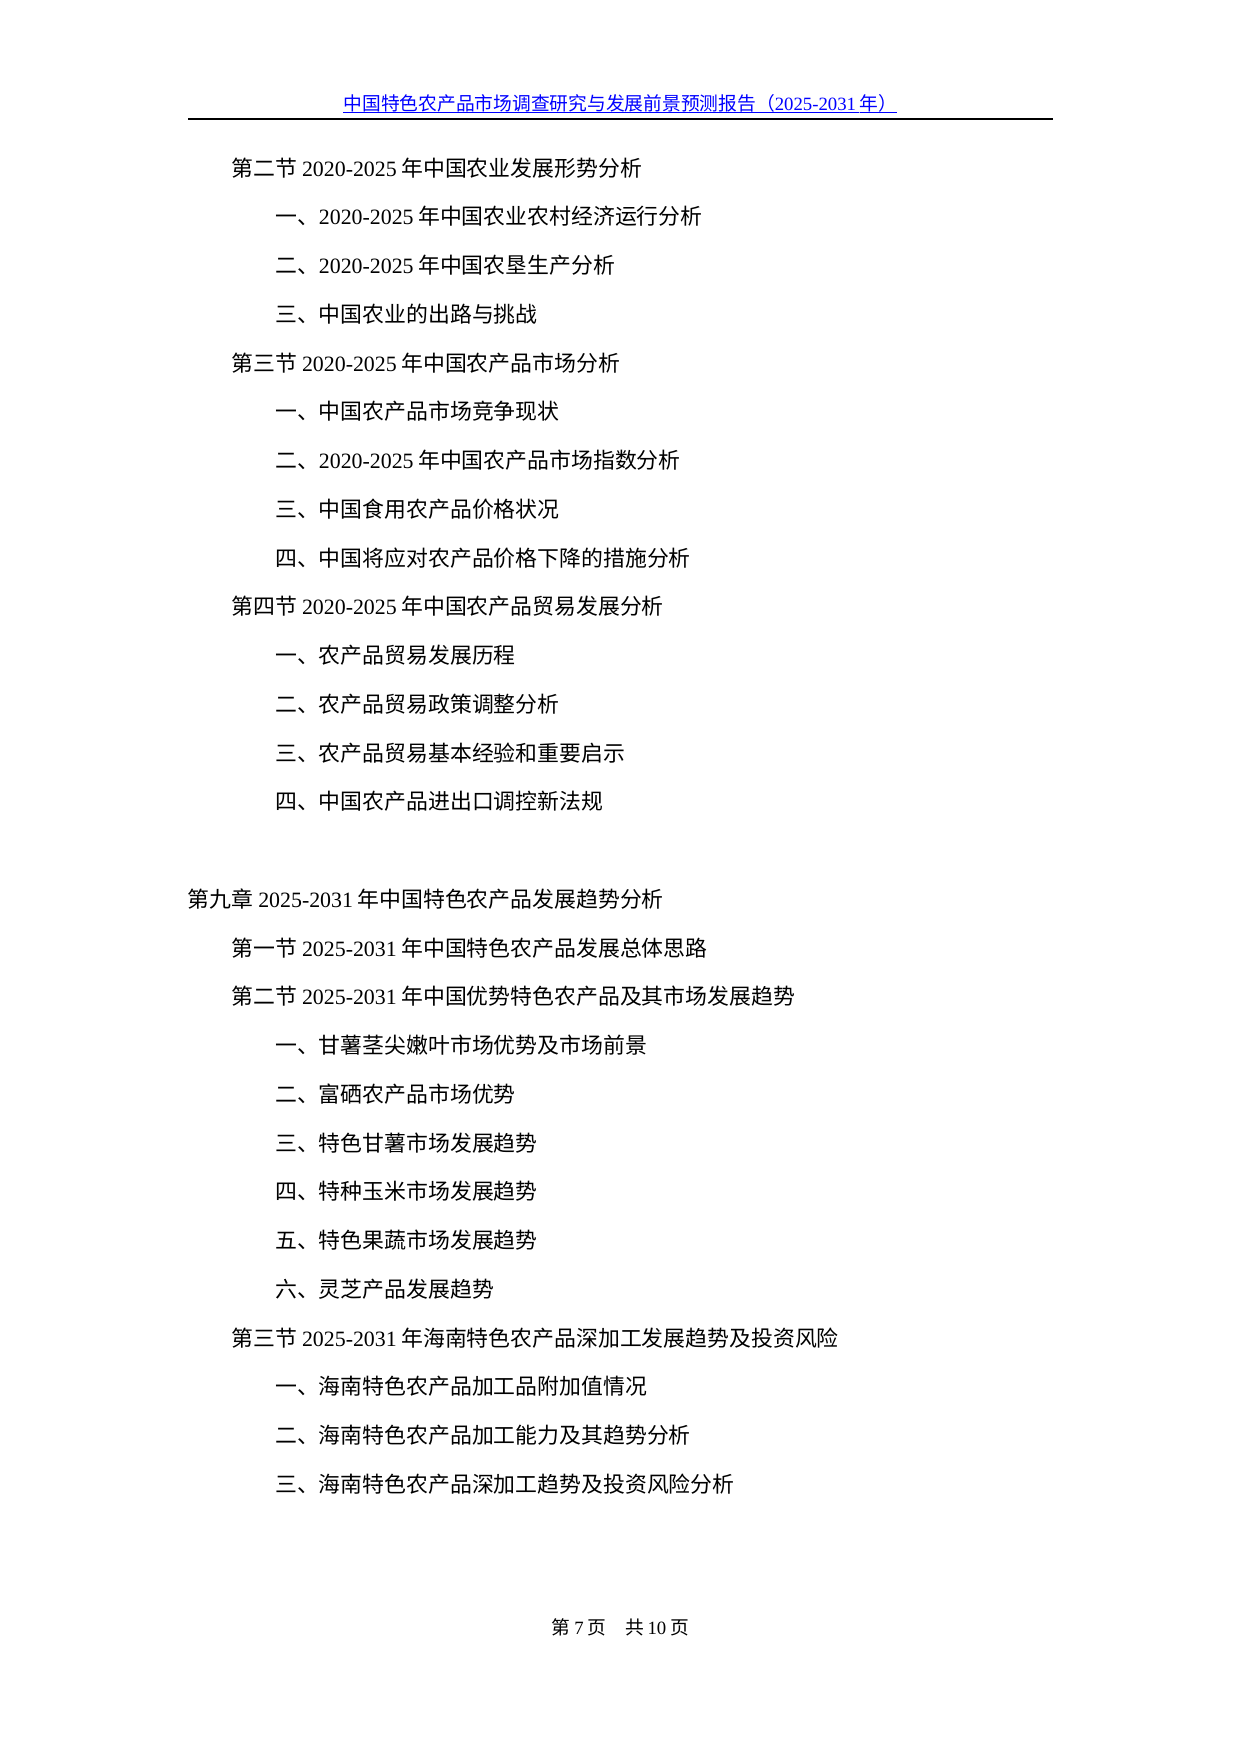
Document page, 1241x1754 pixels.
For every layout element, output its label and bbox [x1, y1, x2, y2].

text [187, 150, 1053, 1499]
